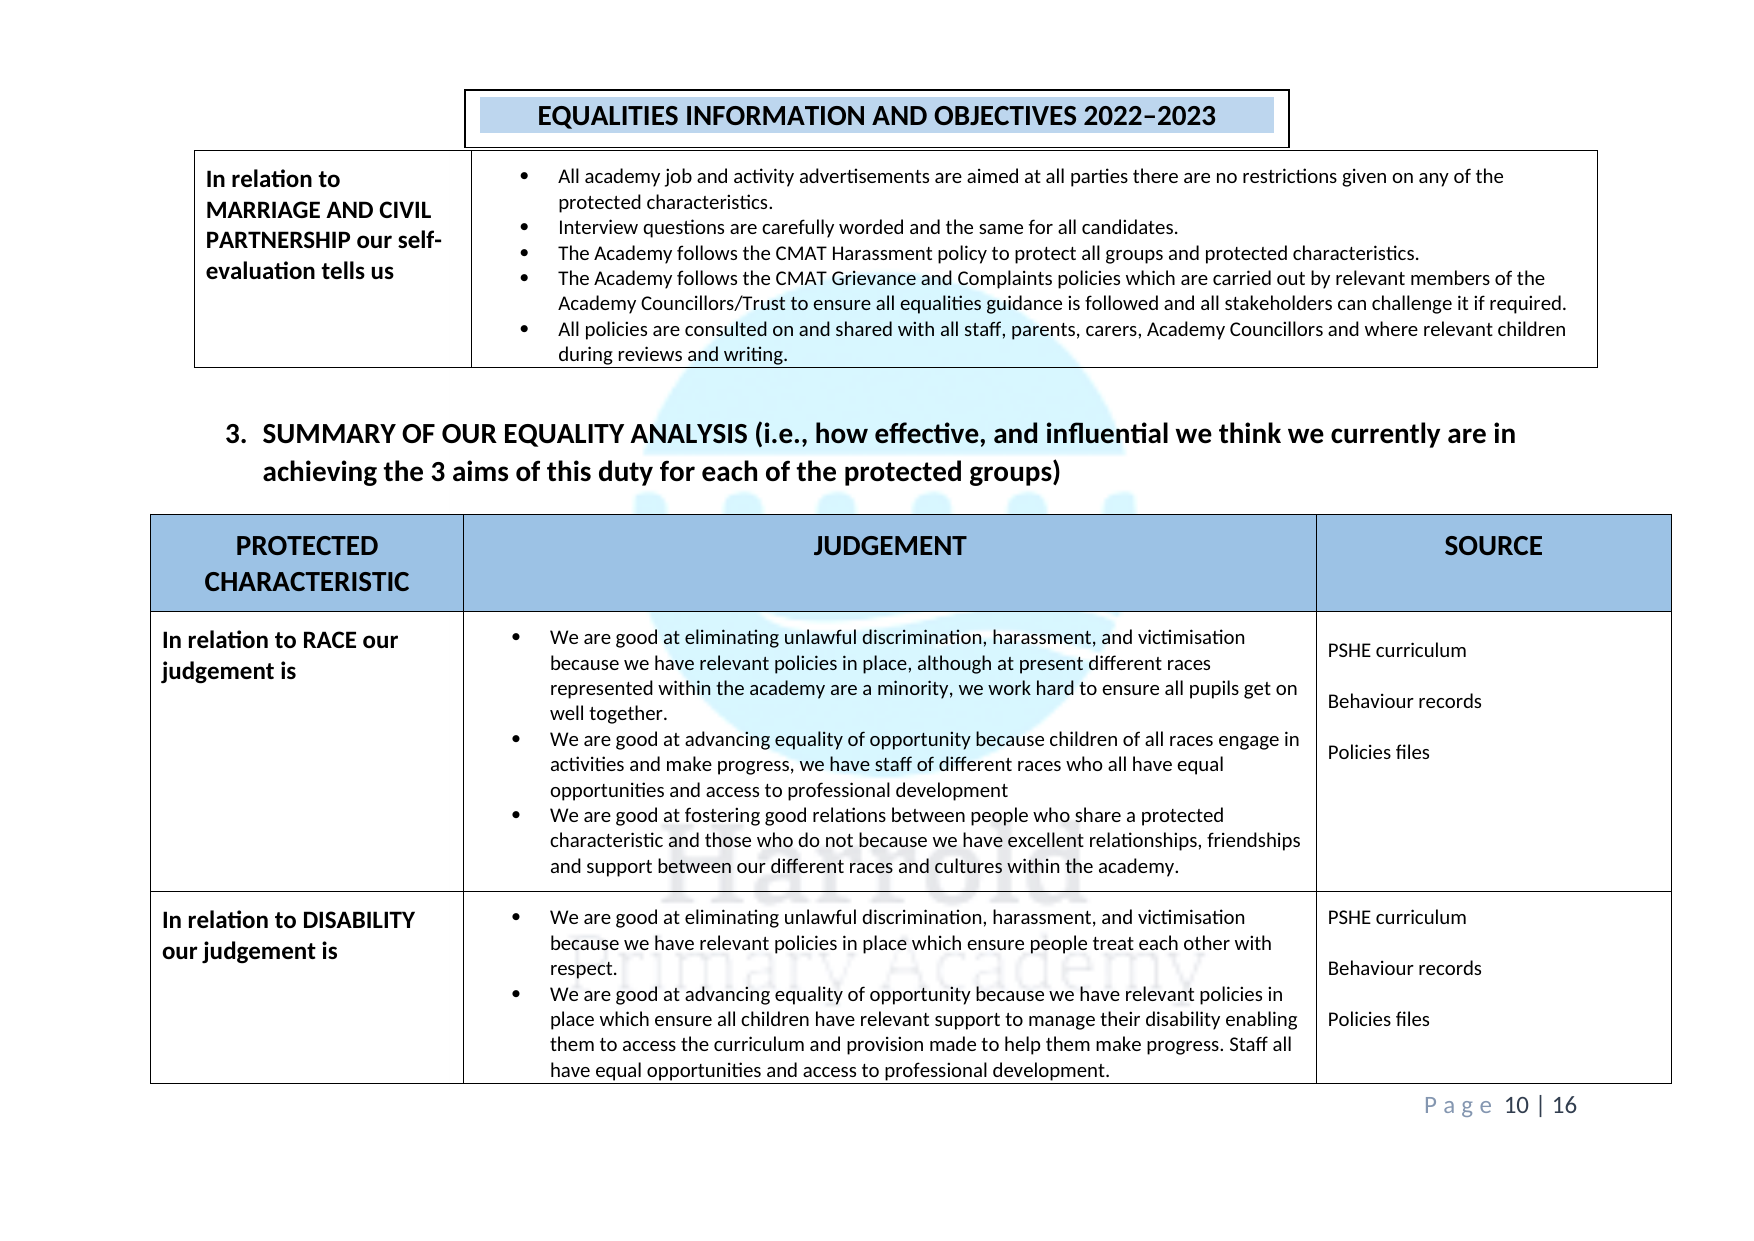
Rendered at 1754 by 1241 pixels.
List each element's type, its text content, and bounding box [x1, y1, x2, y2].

table_cell All academy job and activity advertisements are aimed at all parties there are no restrictions given on any of the protected characteristics. Interview questions are carefully worded and the same for all candidates. The Academy follows the CMAT Harassment policy to protect all groups and protected characteristics. The Academy follows the CMAT Grievance and Complaints policies which are carried out by relevant members of the Academy Councillors/Trust to ensure all equalities guidance is followed and all stakeholders can challenge it if required. All policies are consulted on and shared with all staff, parents, carers, Academy Councillors and where relevant children during reviews and writing. [472, 151, 1597, 367]
table_header PROTECTED CHARACTERISTIC [151, 515, 463, 611]
table_header SOURCE [1317, 515, 1671, 611]
table_header JUDGEMENT [464, 515, 1316, 611]
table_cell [1317, 892, 1671, 1082]
table_cell In relation to MARRIAGE AND CIVIL PARTNERSHIP our self-evaluation tells us [195, 151, 471, 367]
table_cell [464, 892, 1316, 1082]
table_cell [151, 892, 463, 1082]
list SUMMARY OF OUR EQUALITY ANALYSIS (i.e., how effective, and influential we think we currently are in achieving the 3 aims of this duty for each of the protected groups) [225, 415, 1604, 489]
table_cell PSHE curriculum Behaviour records Policies files [1317, 612, 1671, 891]
table_cell We are good at eliminating unlawful discrimination, harassment, and victimisation because we have relevant policies in place, although at present different races represented within the academy are a minority, we work hard to ensure all pupils get on well together. We are good at advancing equality of opportunity because children of all races engage in activities and make progress, we have staff of different races who all have equal opportunities and access to professional development We are good at fostering good relations between people who share a protected characteristic and those who do not because we have excellent relationships, friendships and support between our different races and cultures within the academy. [464, 612, 1316, 891]
table_cell In relation to RACE our judgement is [151, 612, 463, 891]
